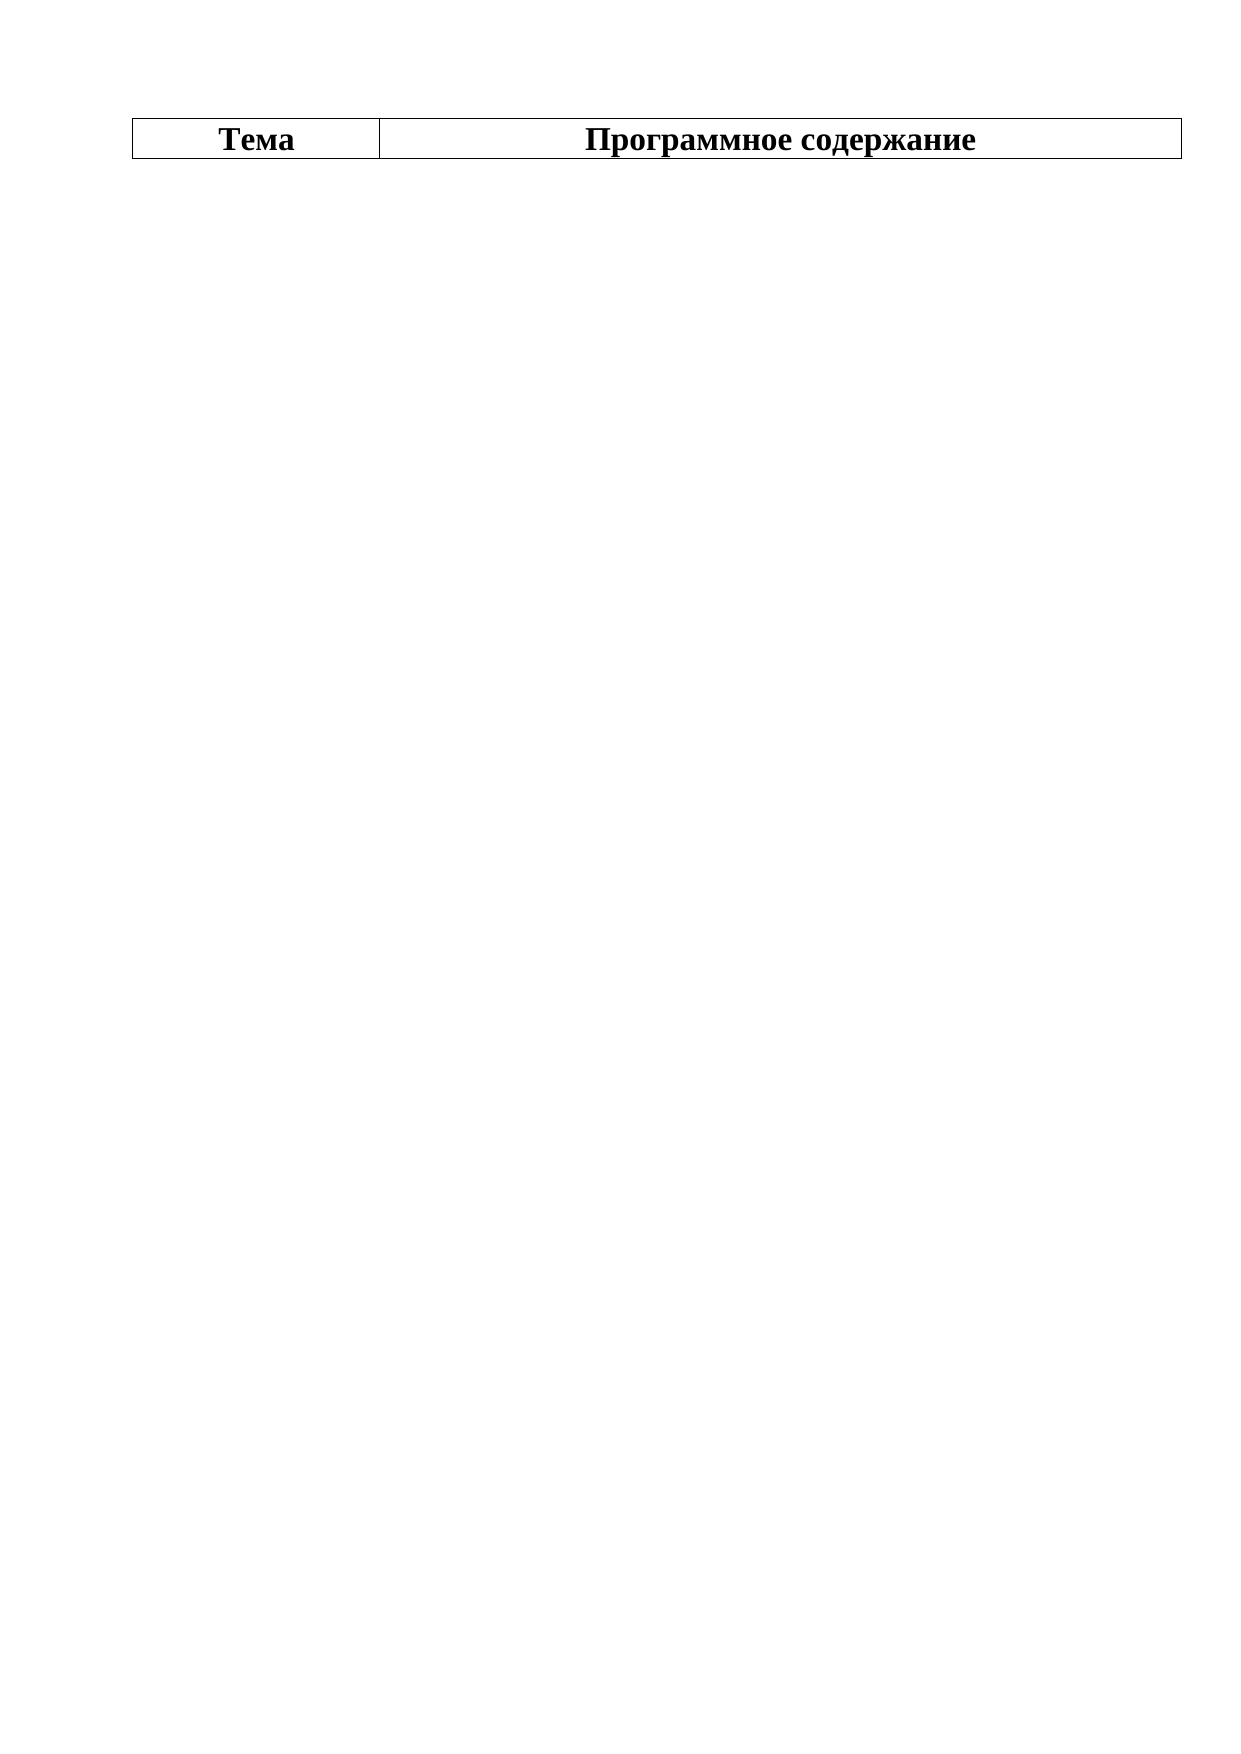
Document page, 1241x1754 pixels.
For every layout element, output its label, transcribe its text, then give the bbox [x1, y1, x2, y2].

table_header Тема [133, 119, 379, 157]
table_header Программное содержание [380, 119, 1181, 157]
